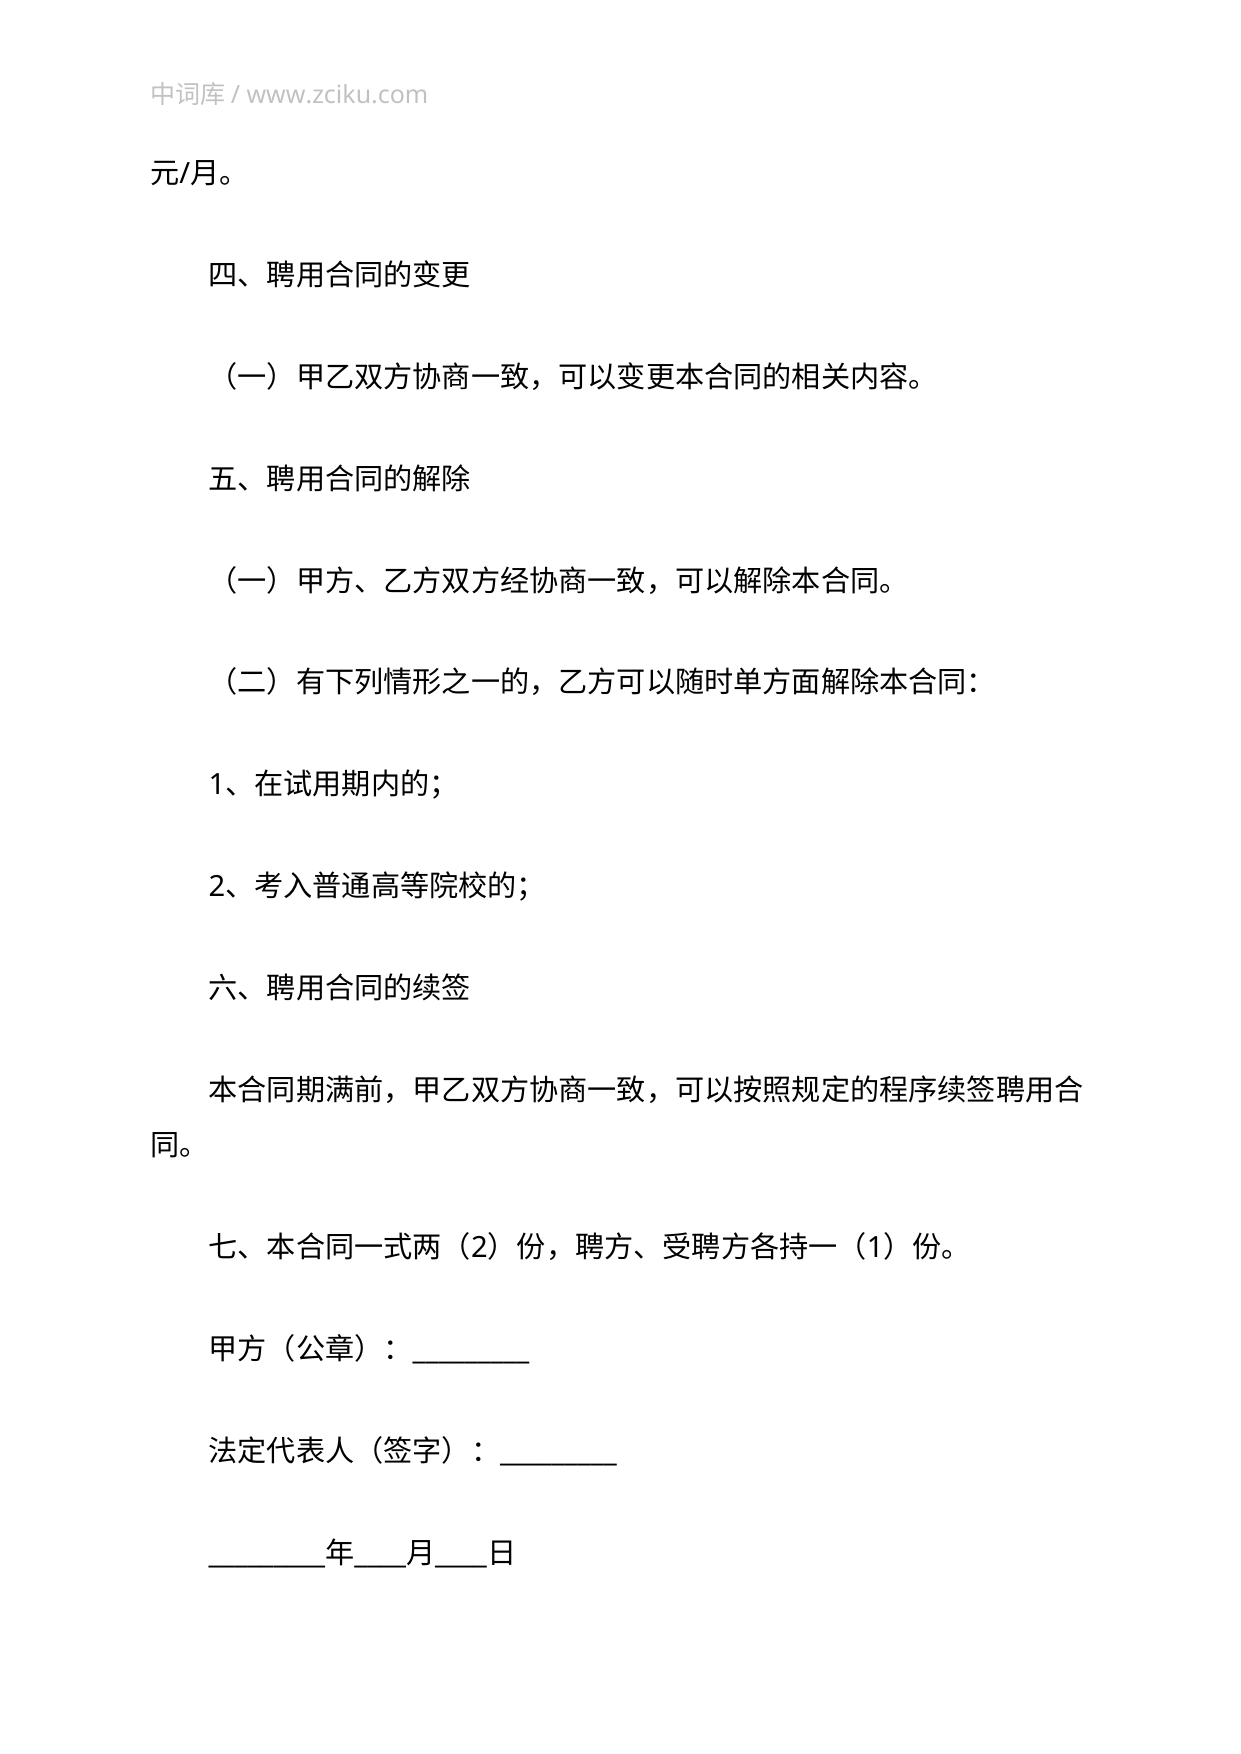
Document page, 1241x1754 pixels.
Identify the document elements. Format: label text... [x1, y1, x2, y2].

text 法定代表人（签字）：_________ [150, 1427, 1090, 1469]
text _________年____月____日 [150, 1529, 1090, 1572]
text 甲方（公章）：_________ [150, 1325, 1090, 1368]
text 本合同期满前，甲乙双方协商一致，可以按照规定的程序续签聘用合同。 [150, 1067, 1090, 1164]
text 四、聘用合同的变更 [150, 252, 1090, 294]
text 六、聘用合同的续签 [150, 965, 1090, 1007]
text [150, 150, 1090, 192]
text （一）甲方、乙方双方经协商一致，可以解除本合同。 [150, 557, 1090, 599]
text 1、在试用期内的； [150, 761, 1090, 803]
text 五、聘用合同的解除 [150, 456, 1090, 498]
text （一）甲乙双方协商一致，可以变更本合同的相关内容。 [150, 354, 1090, 396]
text 七、本合同一式两（2）份，聘方、受聘方各持一（1）份。 [150, 1223, 1090, 1266]
text 2、考入普通高等院校的； [150, 863, 1090, 905]
text （二）有下列情形之一的，乙方可以随时单方面解除本合同： [150, 659, 1090, 701]
